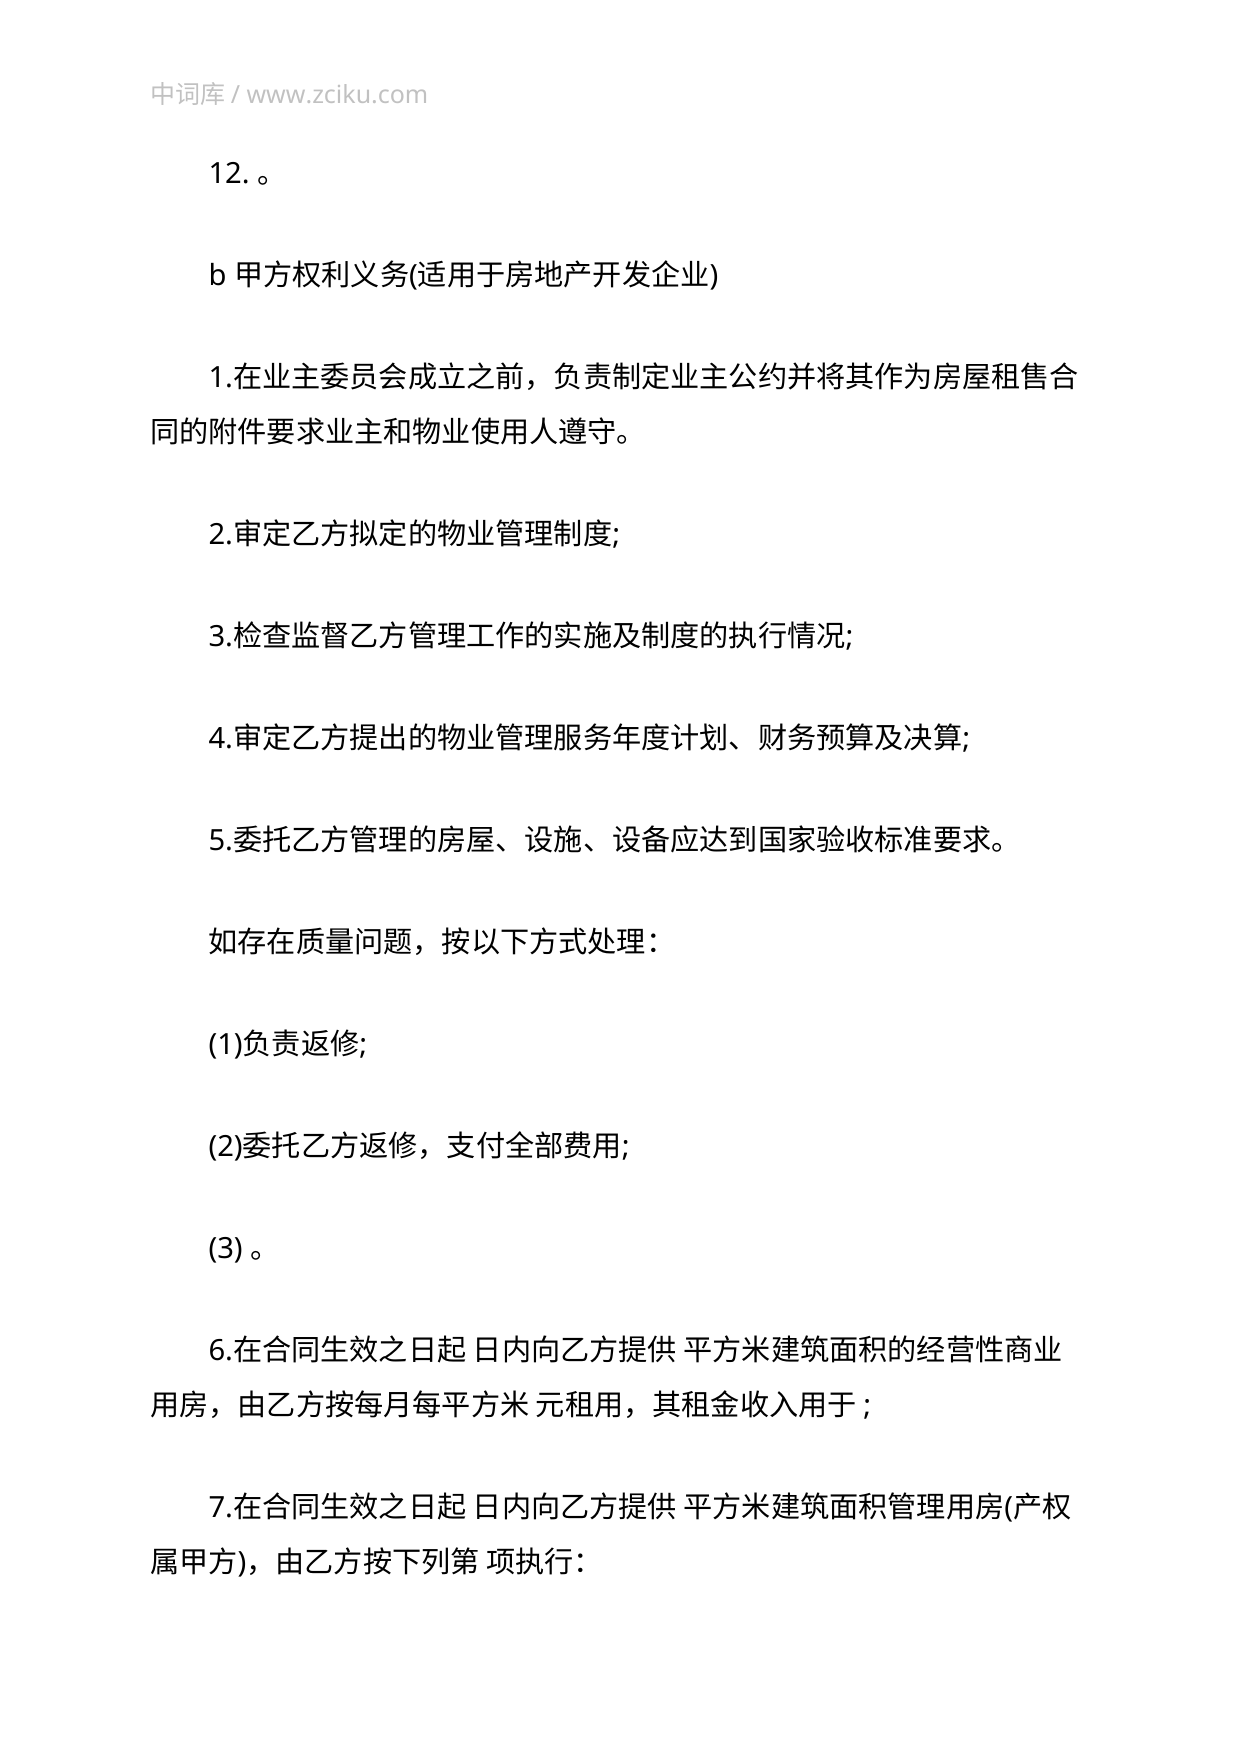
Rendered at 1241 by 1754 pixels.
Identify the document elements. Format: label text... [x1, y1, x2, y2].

text 如存在质量问题，按以下方式处理： [150, 919, 1090, 961]
text (2)委托乙方返修，支付全部费用; [150, 1122, 1090, 1165]
text 3.检查监督乙方管理工作的实施及制度的执行情况; [150, 613, 1090, 655]
text (1)负责返修; [150, 1020, 1090, 1063]
text 7.在合同生效之日起 日内向乙方提供 平方米建筑面积管理用房(产权属甲方)，由乙方按下列第 项执行： [150, 1483, 1090, 1581]
text 6.在合同生效之日起 日内向乙方提供 平方米建筑面积的经营性商业用房，由乙方按每月每平方米 元租用，其租金收入用于 ; [150, 1326, 1090, 1424]
text 4.审定乙方提出的物业管理服务年度计划、财务预算及决算; [150, 715, 1090, 757]
text 2.审定乙方拟定的物业管理制度; [150, 511, 1090, 553]
text (3) 。 [150, 1224, 1090, 1267]
text 12. 。 [150, 150, 1090, 192]
text b 甲方权利义务(适用于房地产开发企业) [150, 252, 1090, 294]
text 5.委托乙方管理的房屋、设施、设备应达到国家验收标准要求。 [150, 817, 1090, 859]
text 1.在业主委员会成立之前，负责制定业主公约并将其作为房屋租售合同的附件要求业主和物业使用人遵守。 [150, 354, 1090, 451]
